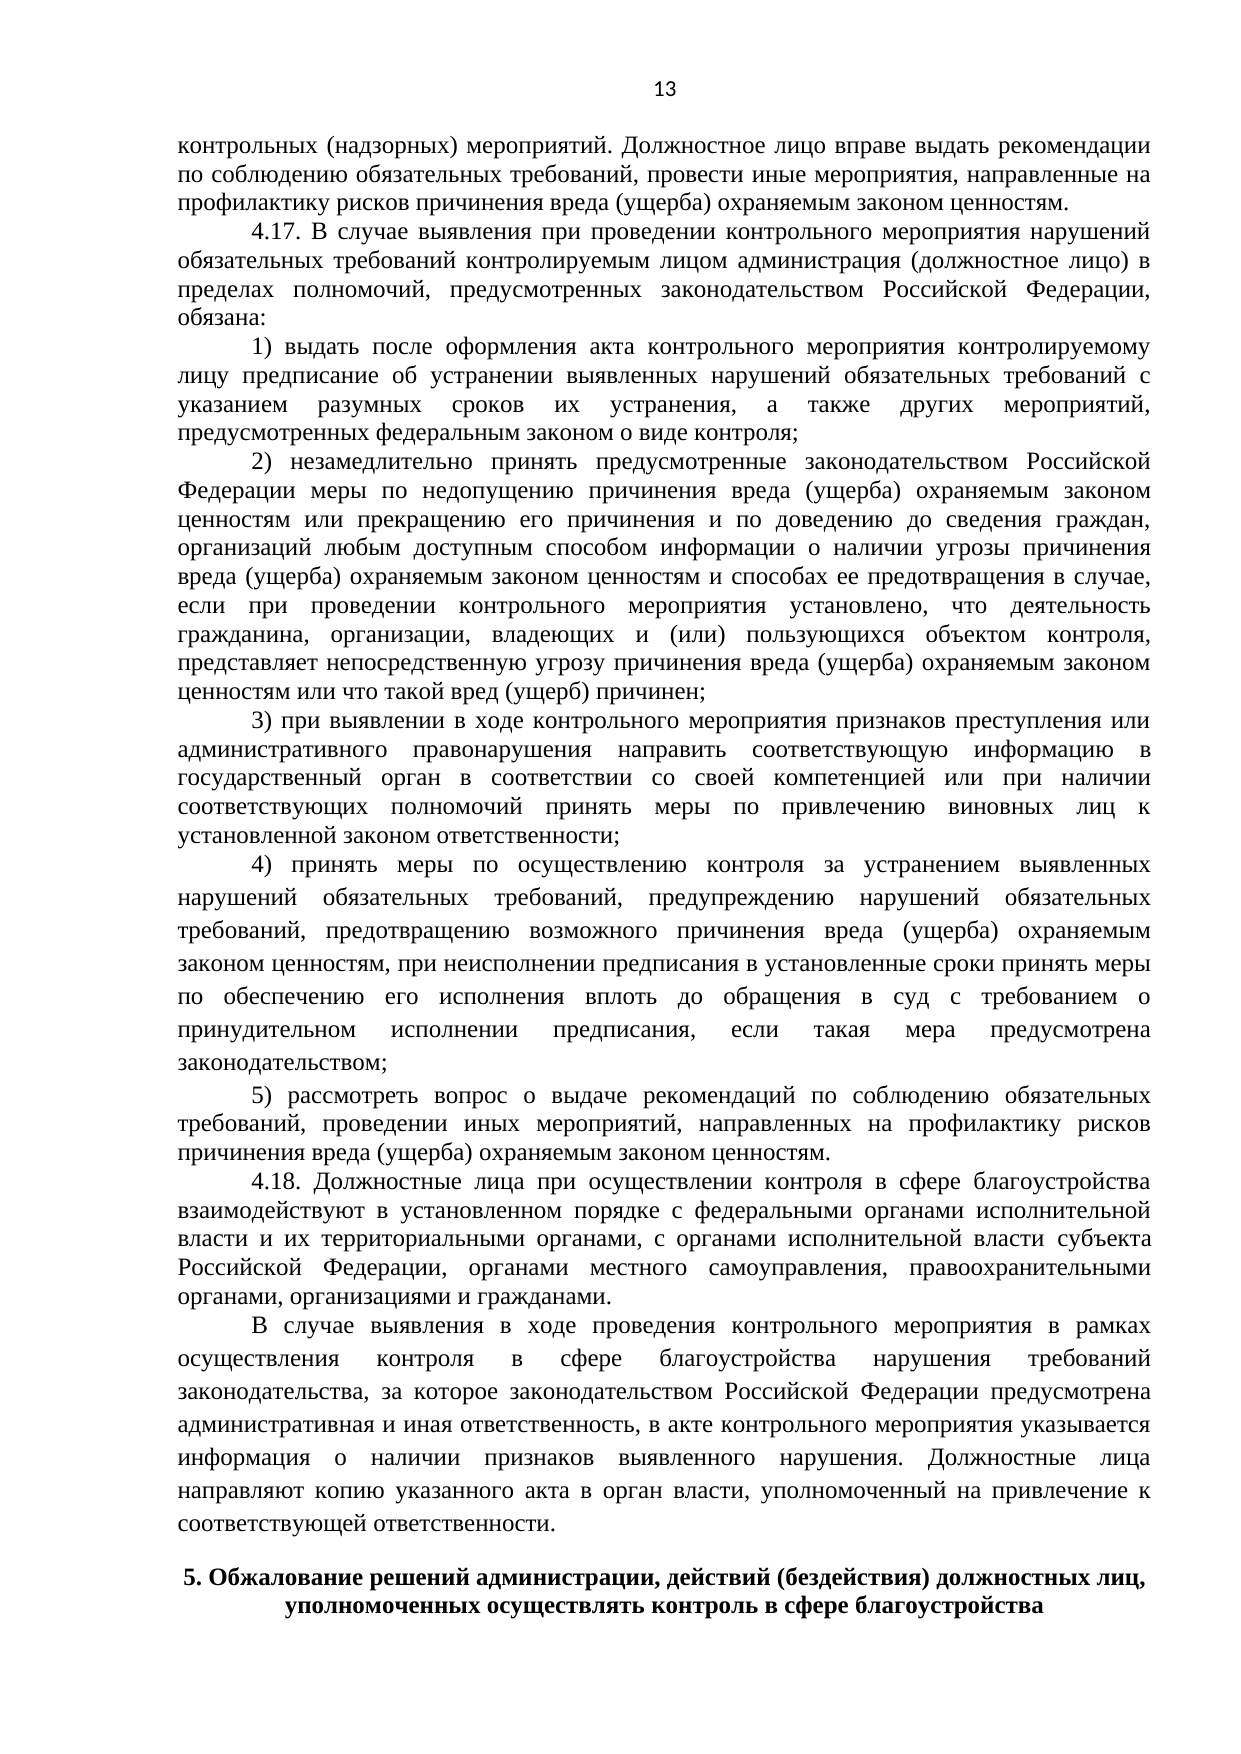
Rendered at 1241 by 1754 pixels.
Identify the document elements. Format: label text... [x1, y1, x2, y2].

text 4) принять меры по осуществлению контроля за устранением выявленных нарушений обязательных требований, предупреждению нарушений обязательных требований, предотвращению возможного причинения вреда (ущерба) охраняемым законом ценностям, при неисполнении предписания в установленные сроки принять меры по обеспечению его исполнения вплоть до обращения в суд с требованием о принудительном исполнении предписания, если такая мера предусмотрена законодательством; [177, 1042, 1152, 1076]
text 1) выдать после оформления акта контрольного мероприятия контролируемому лицу предписание об устранении выявленных нарушений обязательных требований с указанием разумных сроков их устранения, а также других мероприятий, предусмотренных федеральным законом о виде контроля; [177, 331, 1152, 446]
text 4.18. Должностные лица при осуществлении контроля в сфере благоустройства взаимодействуют в установленном порядке с федеральными органами исполнительной власти и их территориальными органами, с органами исполнительной власти субъекта Российской Федерации, органами местного самоуправления, правоохранительными органами, организациями и гражданами. [177, 1166, 1152, 1310]
text 4.17. В случае выявления при проведении контрольного мероприятия нарушений обязательных требований контролируемым лицом администрация (должностное лицо) в пределах полномочий, предусмотренных законодательством Российской Федерации, обязана: [177, 216, 1152, 331]
text 5. Обжалование решений администрации, действий (бездействия) должностных лиц, уполномоченных осуществлять контроль в сфере благоустройства [177, 1562, 1152, 1619]
text В случае выявления в ходе проведения контрольного мероприятия в рамках осуществления контроля в сфере благоустройства нарушения требований законодательства, за которое законодательством Российской Федерации предусмотрена административная и иная ответственность, в акте контрольного мероприятия указывается информация о наличии признаков выявленного нарушения. Должностные лица направляют копию указанного акта в орган власти, уполномоченный на привлечение к соответствующей ответственности. [177, 1310, 1152, 1537]
text 4) принять меры по осуществлению контроля за устранением выявленных нарушений обязательных требований, предупреждению нарушений обязательных требований, предотвращению возможного причинения вреда (ущерба) охраняемым законом ценностям, при неисполнении предписания в установленные сроки принять меры по обеспечению его исполнения вплоть до обращения в суд с требованием о принудительном исполнении предписания, если такая мера предусмотрена законодательством; [177, 849, 1152, 882]
text 5) рассмотреть вопрос о выдаче рекомендаций по соблюдению обязательных требований, проведении иных мероприятий, направленных на профилактику рисков причинения вреда (ущерба) охраняемым законом ценностям. [177, 1080, 1152, 1166]
text 2) незамедлительно принять предусмотренные законодательством Российской Федерации меры по недопущению причинения вреда (ущерба) охраняемым законом ценностям или прекращению его причинения и по доведению до сведения граждан, организаций любым доступным способом информации о наличии угрозы причинения вреда (ущерба) охраняемым законом ценностям и способах ее предотвращения в случае, если при проведении контрольного мероприятия установлено, что деятельность гражданина, организации, владеющих и (или) пользующихся объектом контроля, представляет непосредственную угрозу причинения вреда (ущерба) охраняемым законом ценностям или что такой вред (ущерб) причинен; [177, 446, 1152, 705]
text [177, 130, 1152, 216]
text 3) при выявлении в ходе контрольного мероприятия признаков преступления или административного правонарушения направить соответствующую информацию в государственный орган в соответствии со своей компетенцией или при наличии соответствующих полномочий принять меры по привлечению виновных лиц к установленной законом ответственности; [177, 705, 1152, 849]
